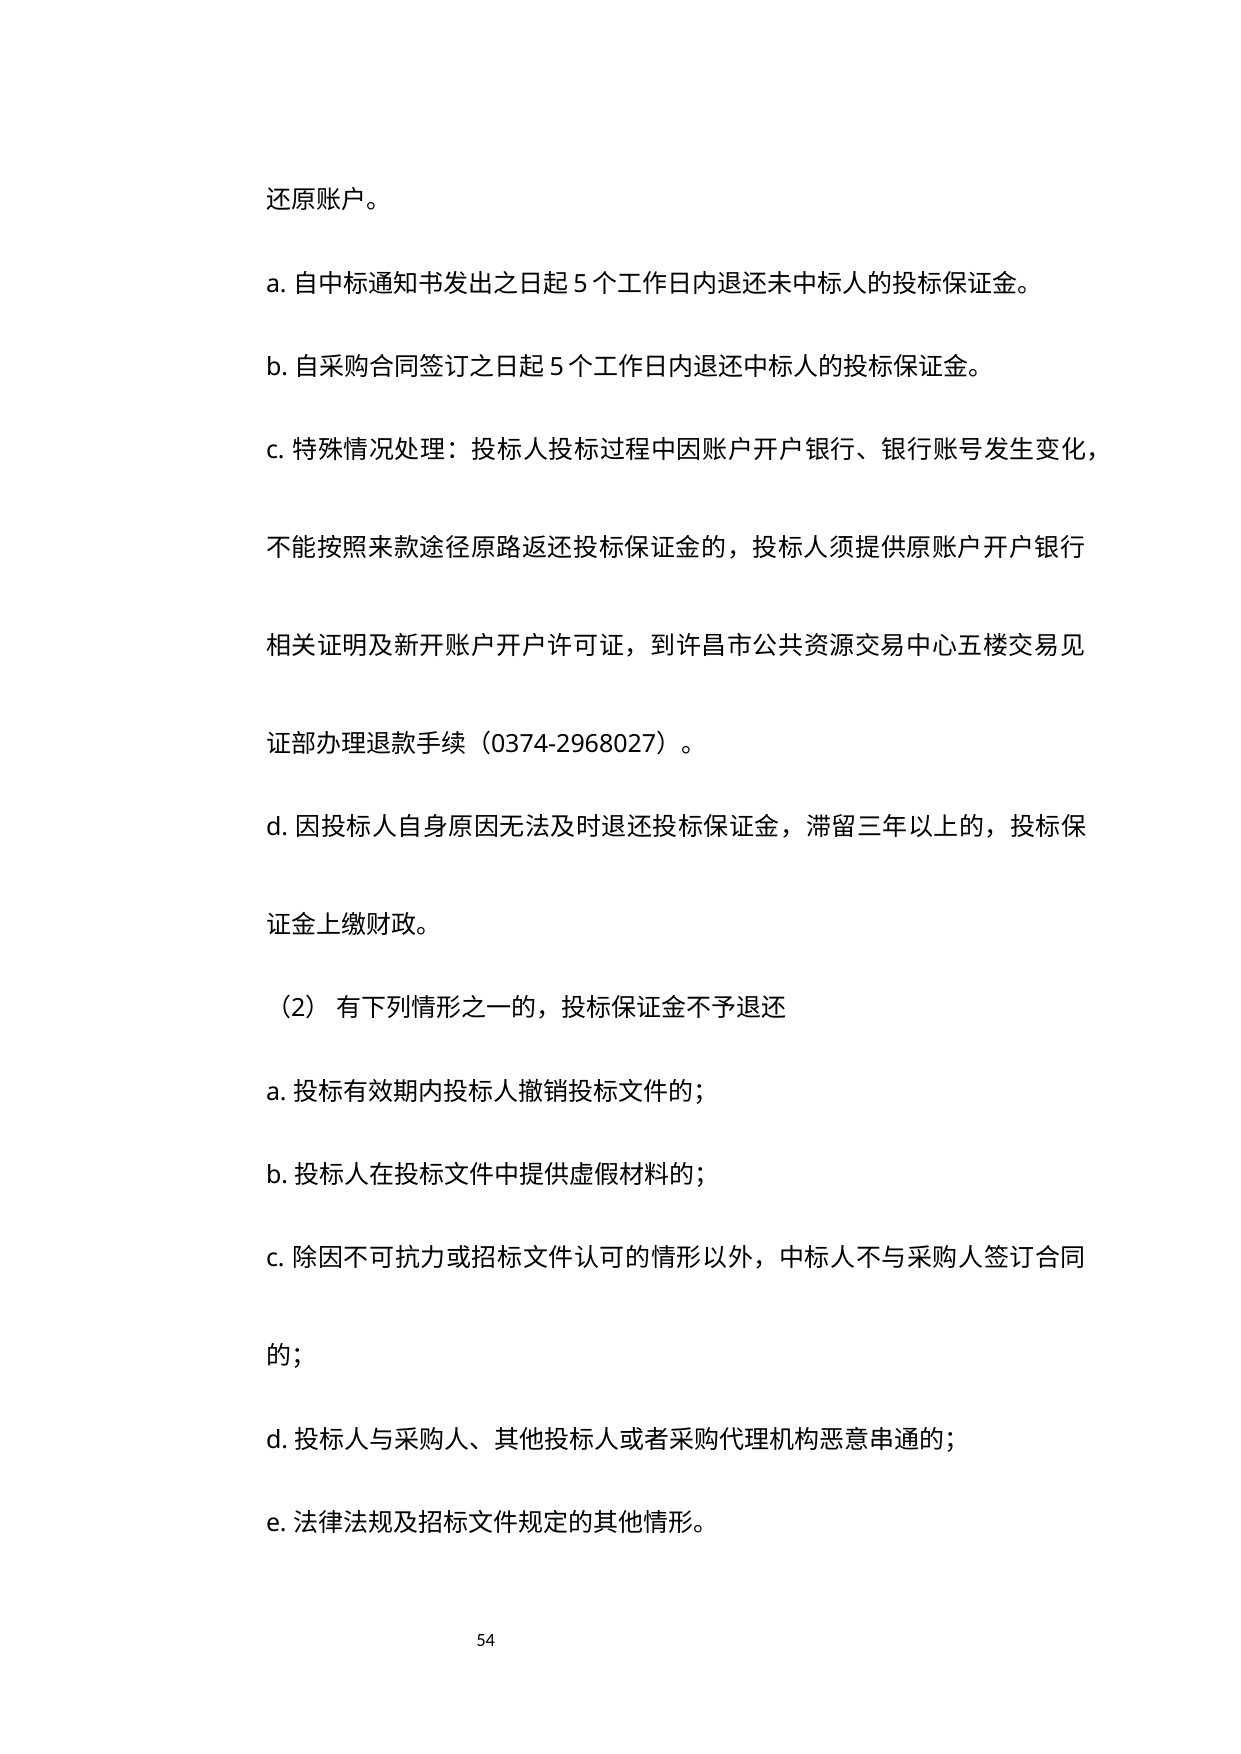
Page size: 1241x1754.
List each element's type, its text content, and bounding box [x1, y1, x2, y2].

text a. 自中标通知书发出之日起5个工作日内退还未中标人的投标保证金。 [266, 249, 1087, 314]
text d. 投标人与采购人、其他投标人或者采购代理机构恶意串通的； [266, 1404, 1087, 1470]
text d. 因投标人自身原因无法及时退还投标保证金，滞留三年以上的，投标保证金上缴财政。 [266, 792, 1087, 955]
text （2） 有下列情形之一的，投标保证金不予退还 [266, 973, 1087, 1039]
text c. 除因不可抗力或招标文件认可的情形以外，中标人不与采购人签订合同的； [266, 1223, 1087, 1386]
text b. 投标人在投标文件中提供虚假材料的； [266, 1140, 1087, 1205]
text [266, 166, 1087, 231]
text b. 自采购合同签订之日起5个工作日内退还中标人的投标保证金。 [266, 332, 1087, 397]
text a. 投标有效期内投标人撤销投标文件的； [266, 1057, 1087, 1122]
text e. 法律法规及招标文件规定的其他情形。 [266, 1488, 1087, 1553]
text c. 特殊情况处理：投标人投标过程中因账户开户银行、银行账号发生变化，不能按照来款途径原路返还投标保证金的，投标人须提供原账户开户银行相关证明及新开账户开户许可证，到许昌市公共资源交易中心五楼交易见证部办理退款手续（0374-2968027）。 [266, 416, 1087, 774]
